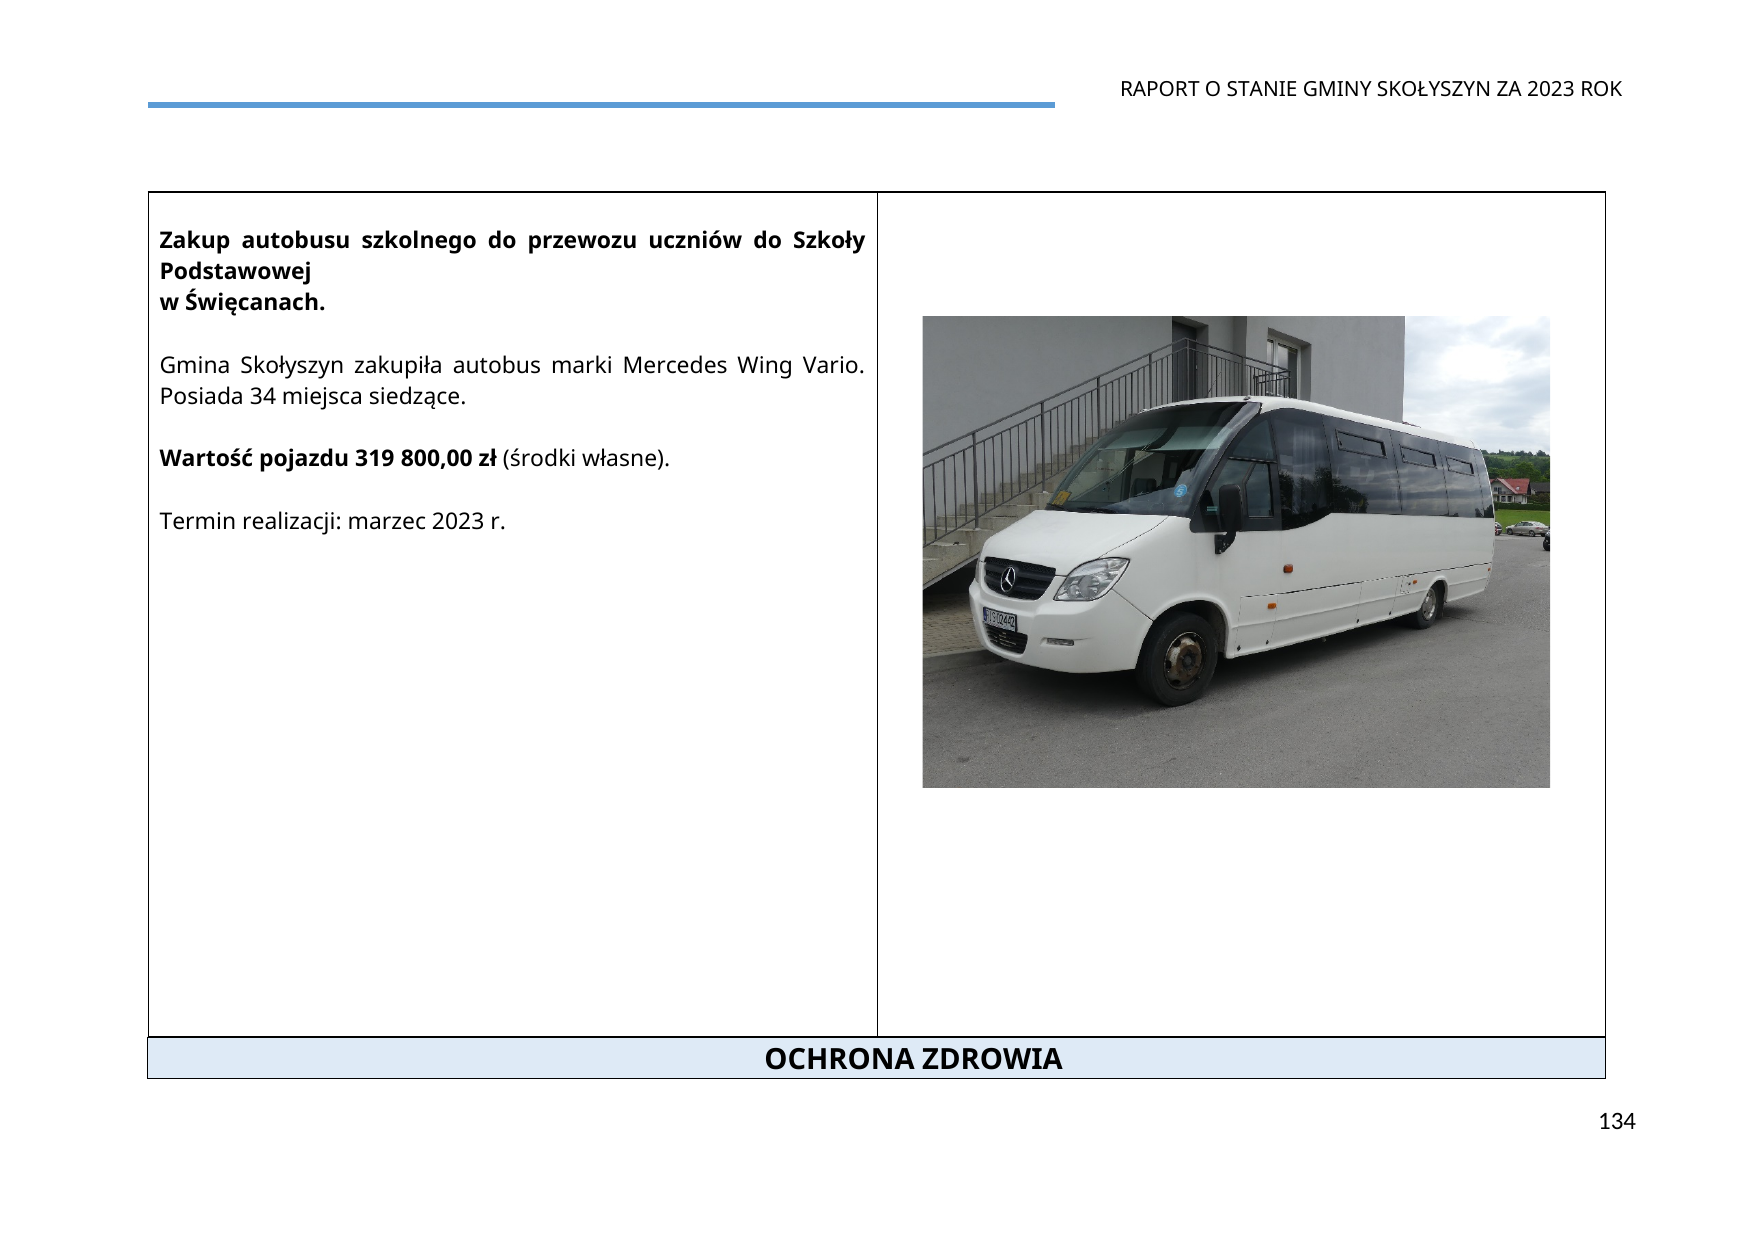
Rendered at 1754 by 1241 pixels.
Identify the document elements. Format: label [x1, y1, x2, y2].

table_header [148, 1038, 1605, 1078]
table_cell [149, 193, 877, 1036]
picture [922, 316, 1551, 788]
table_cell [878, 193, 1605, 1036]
